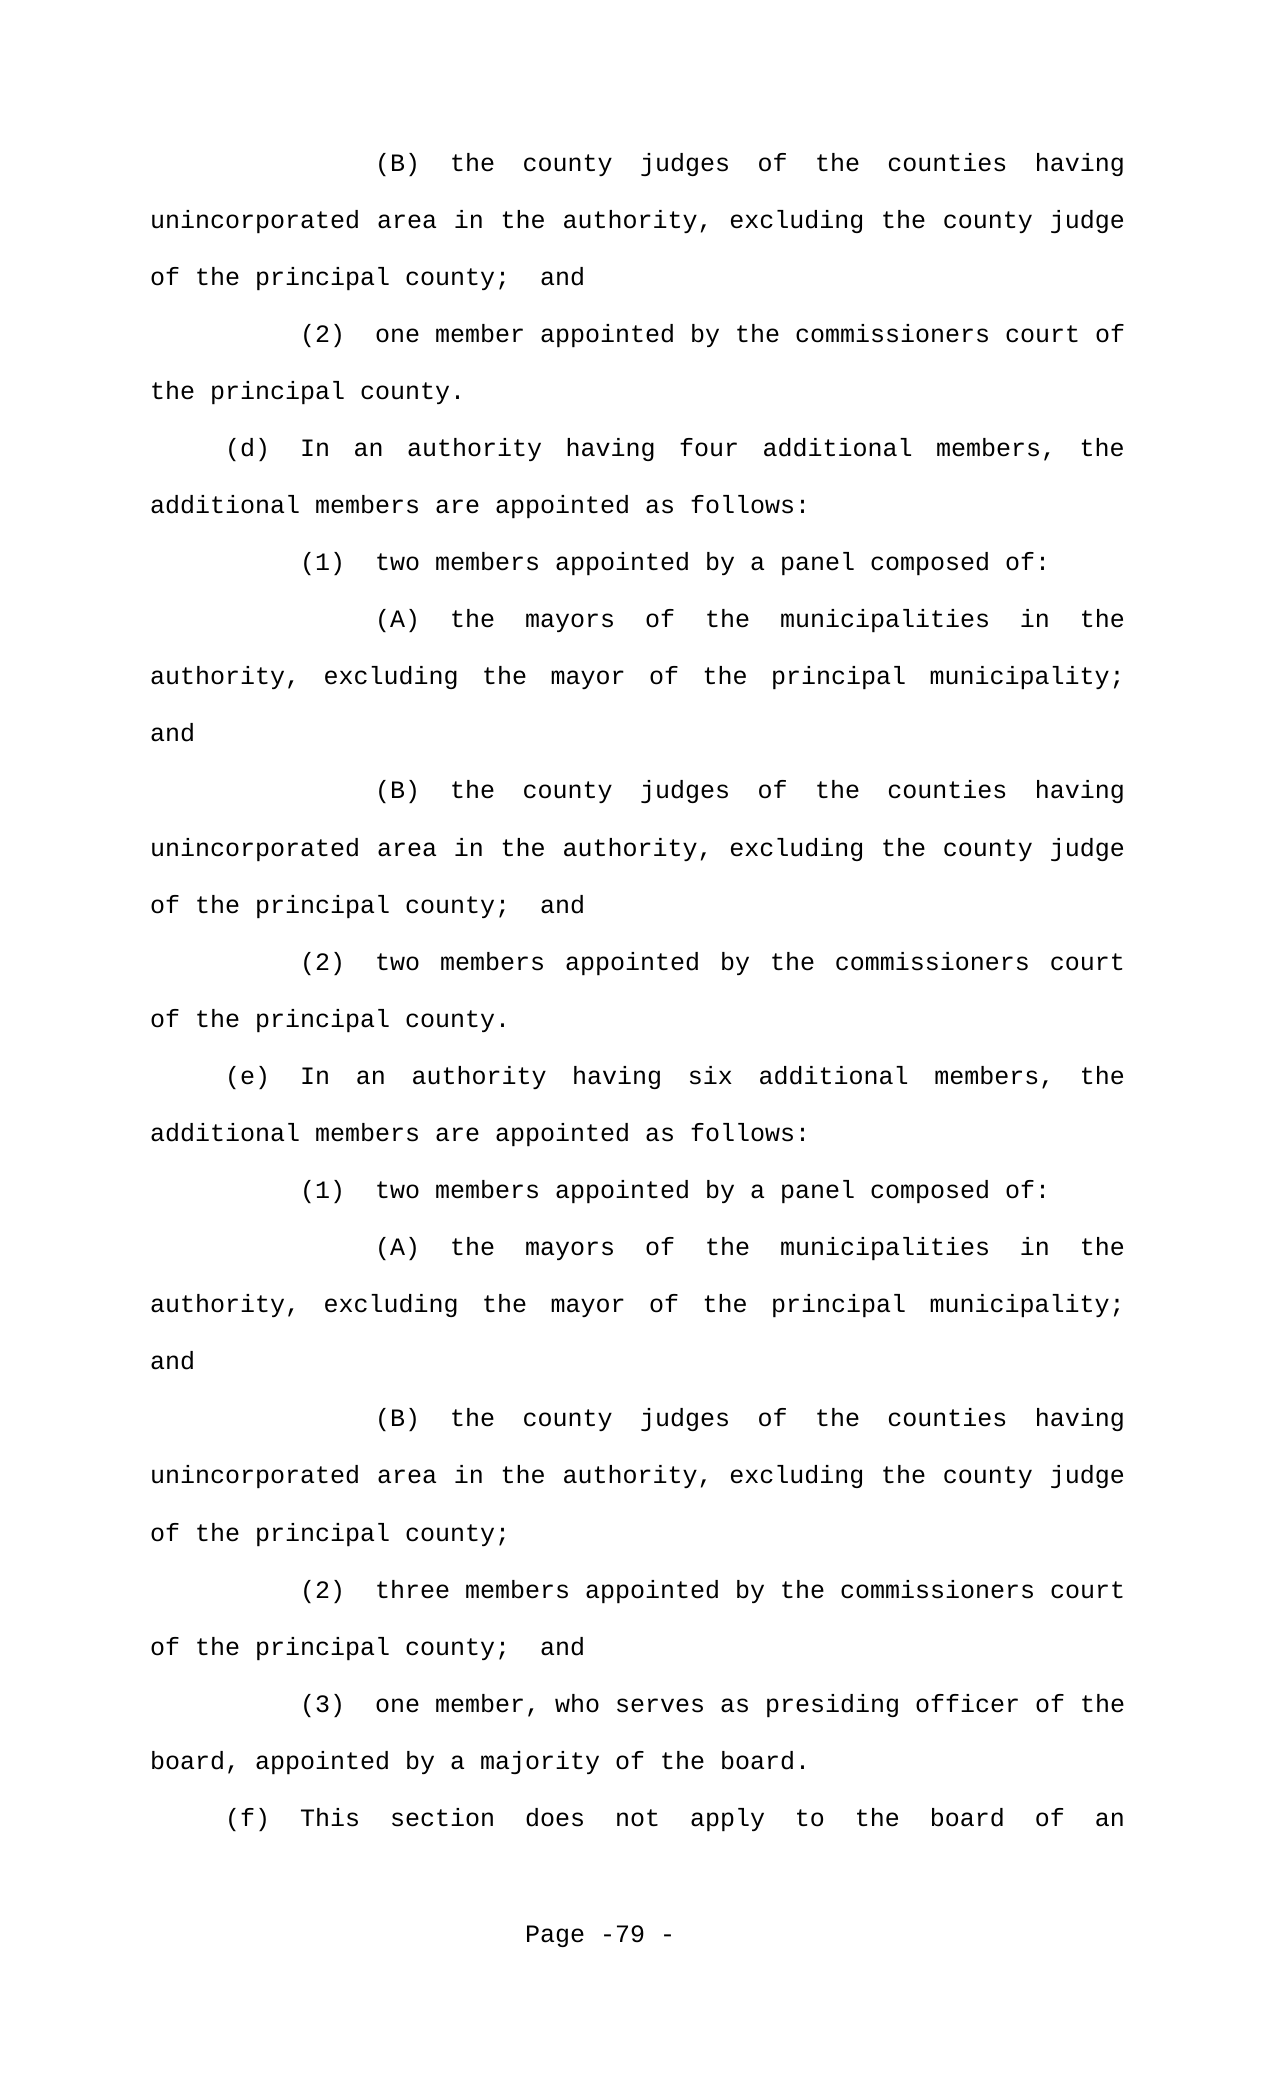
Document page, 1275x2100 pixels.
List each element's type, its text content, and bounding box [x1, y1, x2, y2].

text (d) In an authority having four additional members, the additional members are appointed as follows: [150, 435, 1125, 521]
text (B) the county judges of the counties having unincorporated area in the authority, excluding the county judge of the principal county; [150, 1406, 1125, 1548]
text (f) This section does not apply to the board of an authority described by Section 451.5021(a). [150, 1805, 1125, 1834]
text (1) two members appointed by a panel composed of: [150, 549, 1125, 578]
text (2) three members appointed by the commissioners court of the principal county; and [150, 1577, 1125, 1663]
text (A) the mayors of the municipalities in the authority, excluding the mayor of the principal municipality; and [150, 1234, 1125, 1377]
text (B) the county judges of the counties having unincorporated area in the authority, excluding the county judge of the principal county; and [150, 150, 1125, 293]
text (2) two members appointed by the commissioners court of the principal county. [150, 949, 1125, 1035]
text (3) one member, who serves as presiding officer of the board, appointed by a majority of the board. [150, 1691, 1125, 1777]
text (1) two members appointed by a panel composed of: [150, 1177, 1125, 1206]
text (e) In an authority having six additional members, the additional members are appointed as follows: [150, 1063, 1125, 1149]
text (2) one member appointed by the commissioners court of the principal county. [150, 321, 1125, 407]
text (B) the county judges of the counties having unincorporated area in the authority, excluding the county judge of the principal county; and [150, 778, 1125, 921]
text (A) the mayors of the municipalities in the authority, excluding the mayor of the principal municipality; and [150, 607, 1125, 749]
